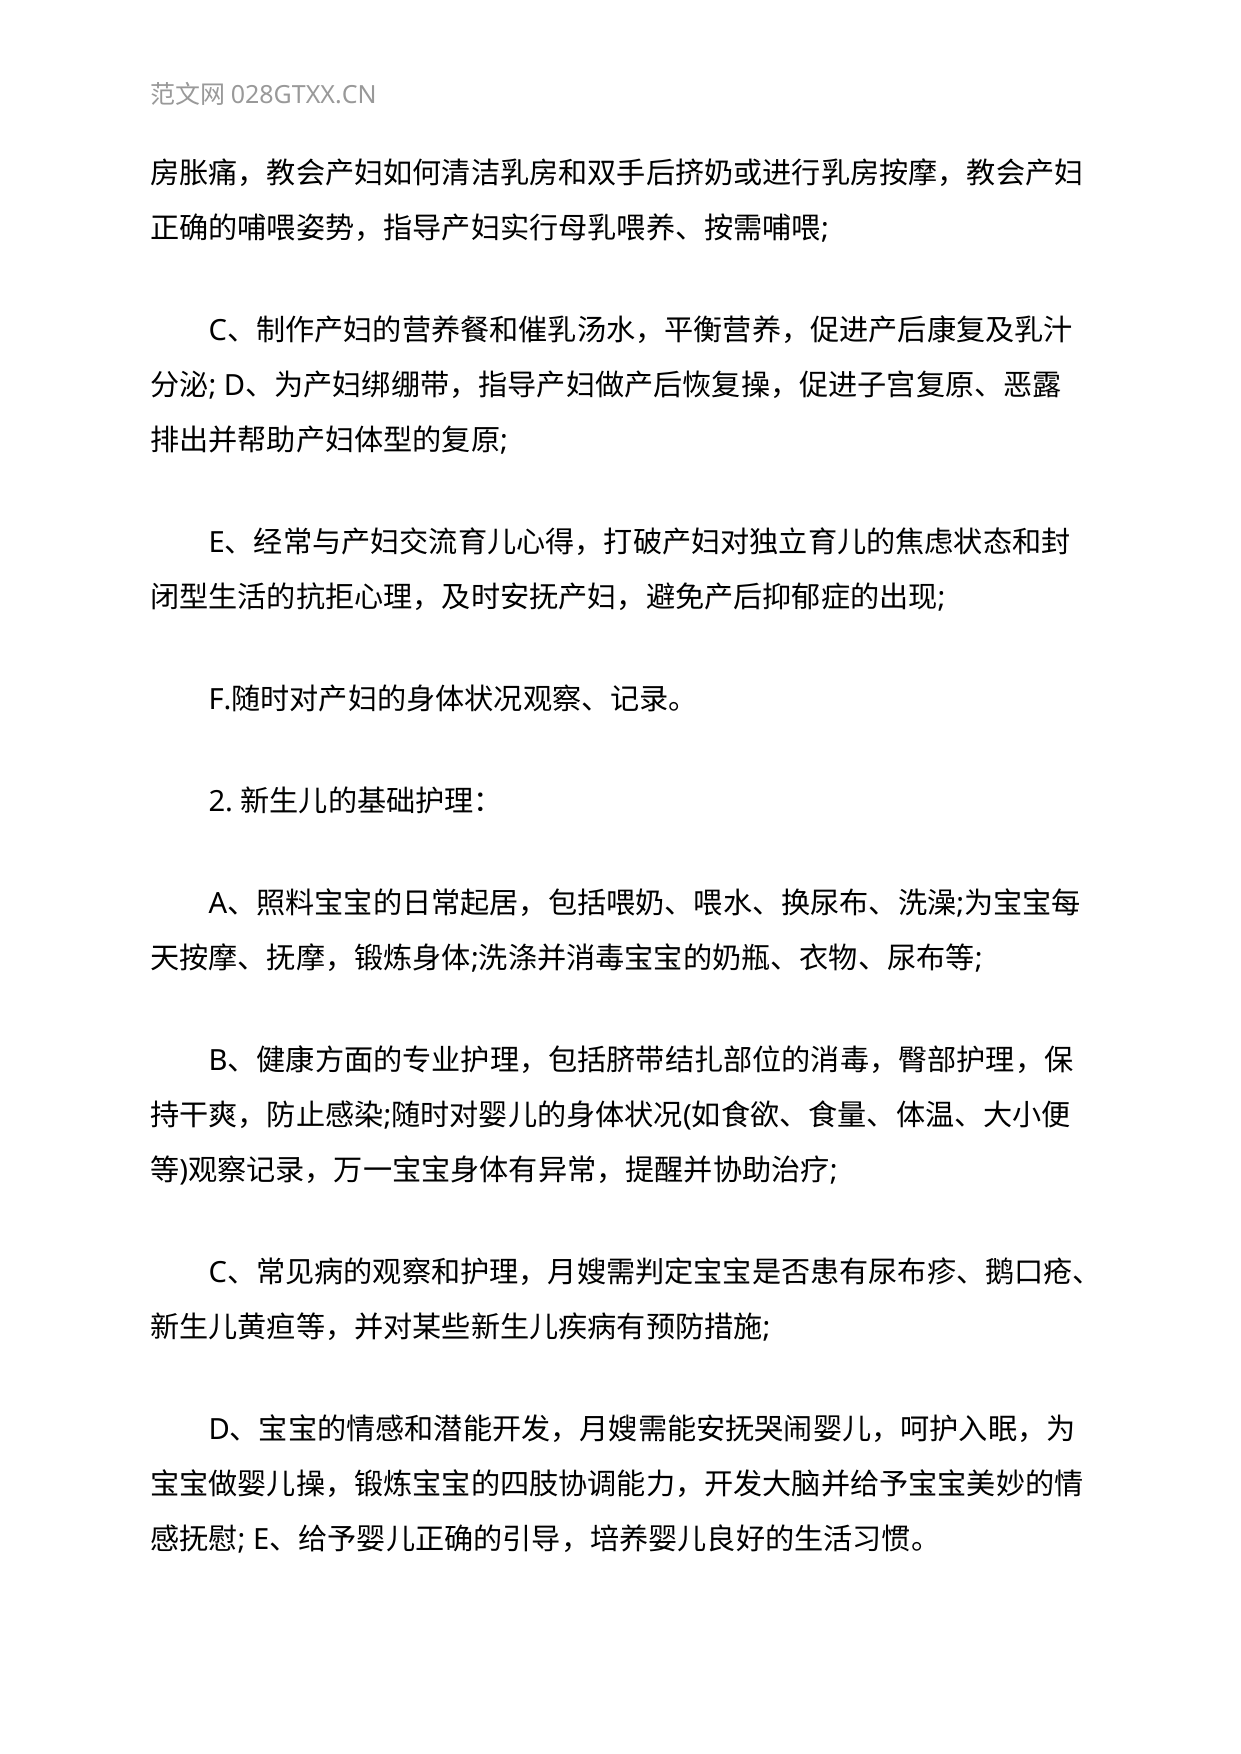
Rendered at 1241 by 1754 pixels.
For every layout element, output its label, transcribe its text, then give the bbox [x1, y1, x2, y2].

text B、健康方面的专业护理，包括脐带结扎部位的消毒，臀部护理，保持干爽，防止感染;随时对婴儿的身体状况(如食欲、食量、体温、大小便等)观察记录，万一宝宝身体有异常，提醒并协助治疗; [150, 1037, 1090, 1189]
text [150, 150, 1090, 247]
text C、常见病的观察和护理，月嫂需判定宝宝是否患有尿布疹、鹅口疮、新生儿黄疸等，并对某些新生儿疾病有预防措施; [150, 1249, 1090, 1346]
text E、经常与产妇交流育儿心得，打破产妇对独立育儿的焦虑状态和封闭型生活的抗拒心理，及时安抚产妇，避免产后抑郁症的出现; [150, 519, 1090, 616]
text 2. 新生儿的基础护理： [150, 778, 1090, 820]
text C、制作产妇的营养餐和催乳汤水，平衡营养，促进产后康复及乳汁分泌; D、为产妇绑绷带，指导产妇做产后恢复操，促进子宫复原、恶露排出并帮助产妇体型的复原; [150, 307, 1090, 459]
text A、照料宝宝的日常起居，包括喂奶、喂水、换尿布、洗澡;为宝宝每天按摩、抚摩，锻炼身体;洗涤并消毒宝宝的奶瓶、衣物、尿布等; [150, 880, 1090, 977]
text F.随时对产妇的身体状况观察、记录。 [150, 676, 1090, 718]
text D、宝宝的情感和潜能开发，月嫂需能安抚哭闹婴儿，呵护入眠，为宝宝做婴儿操，锻炼宝宝的四肢协调能力，开发大脑并给予宝宝美妙的情感抚慰; E、给予婴儿正确的引导，培养婴儿良好的生活习惯。 [150, 1406, 1090, 1558]
